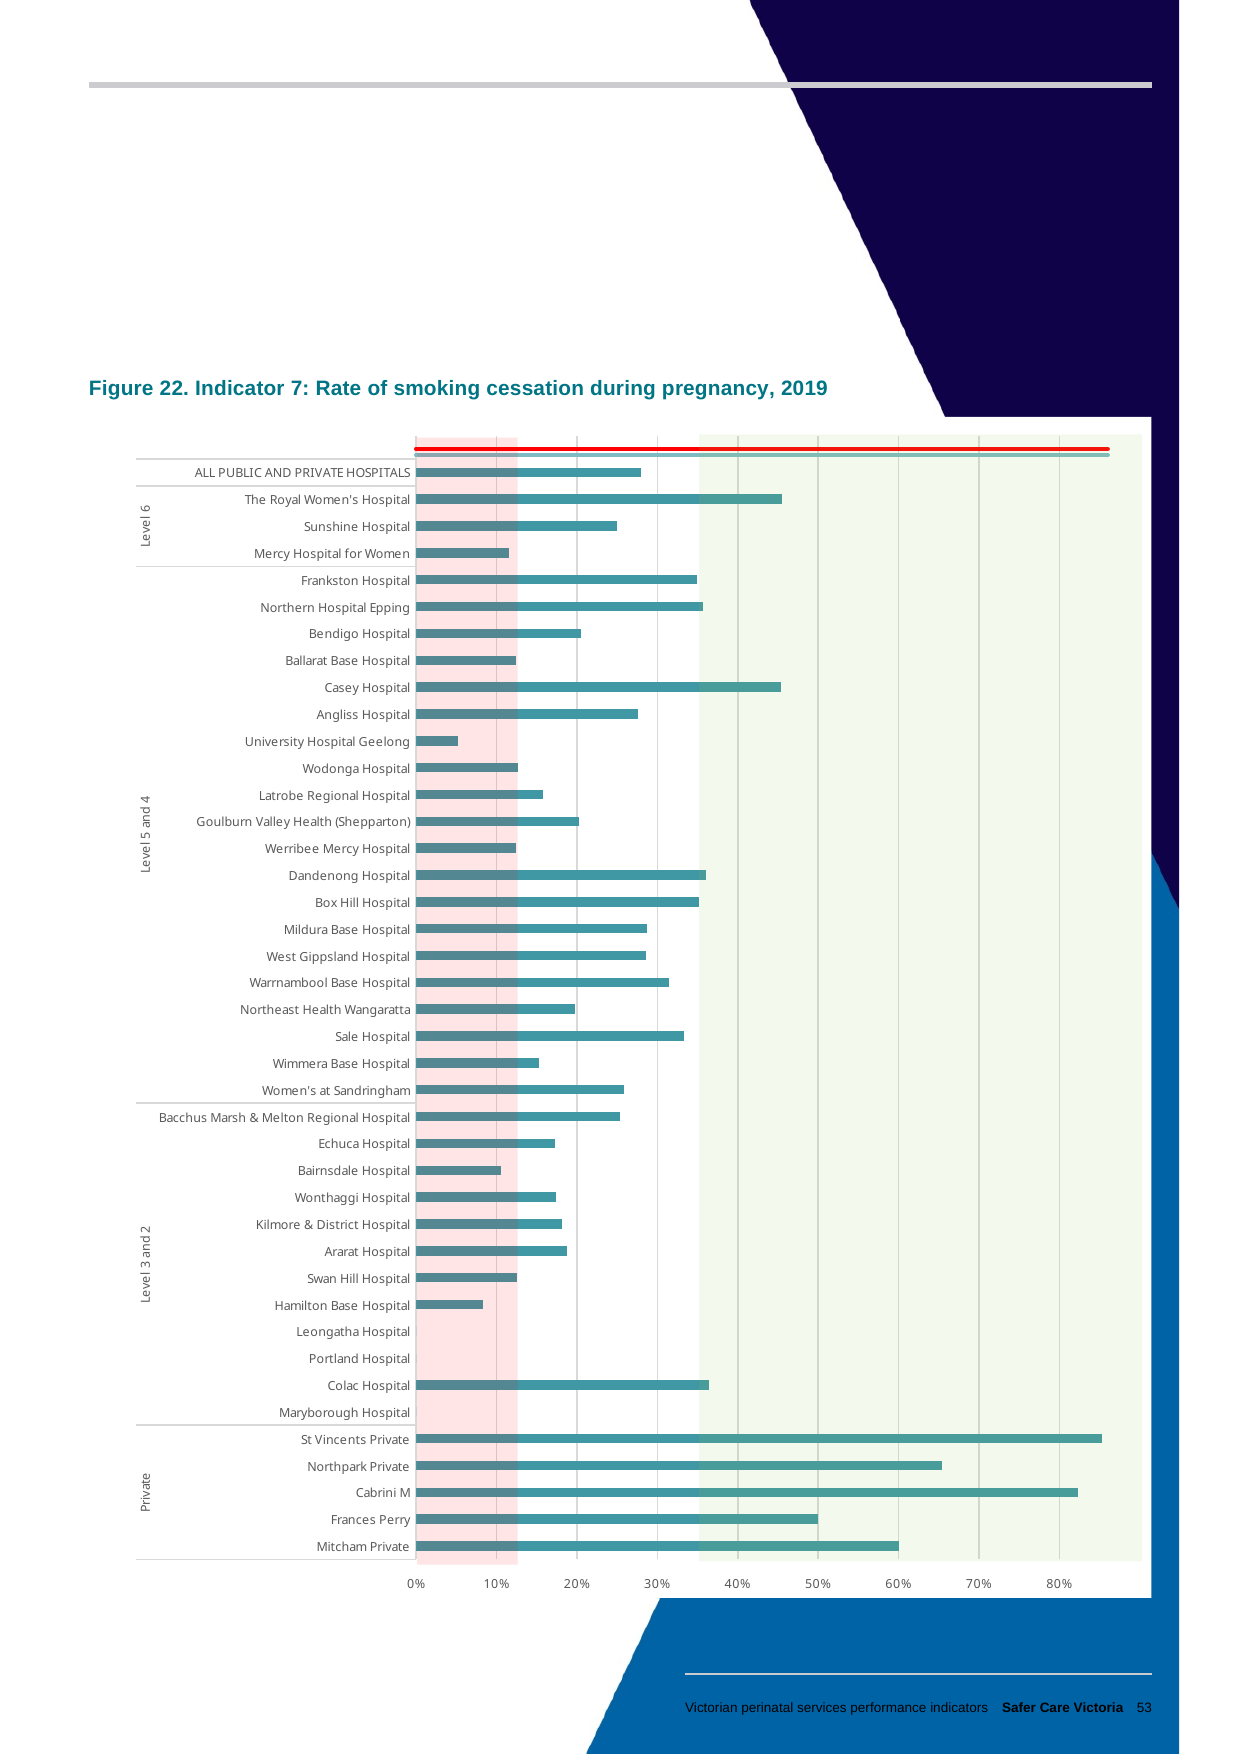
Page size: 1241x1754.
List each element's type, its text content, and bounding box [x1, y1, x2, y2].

subtitle Figure 22. Indicator 7: Rate of smoking cessation during pregnancy, 2019 [89, 373, 1152, 400]
picture [0, 0, 1180, 1754]
